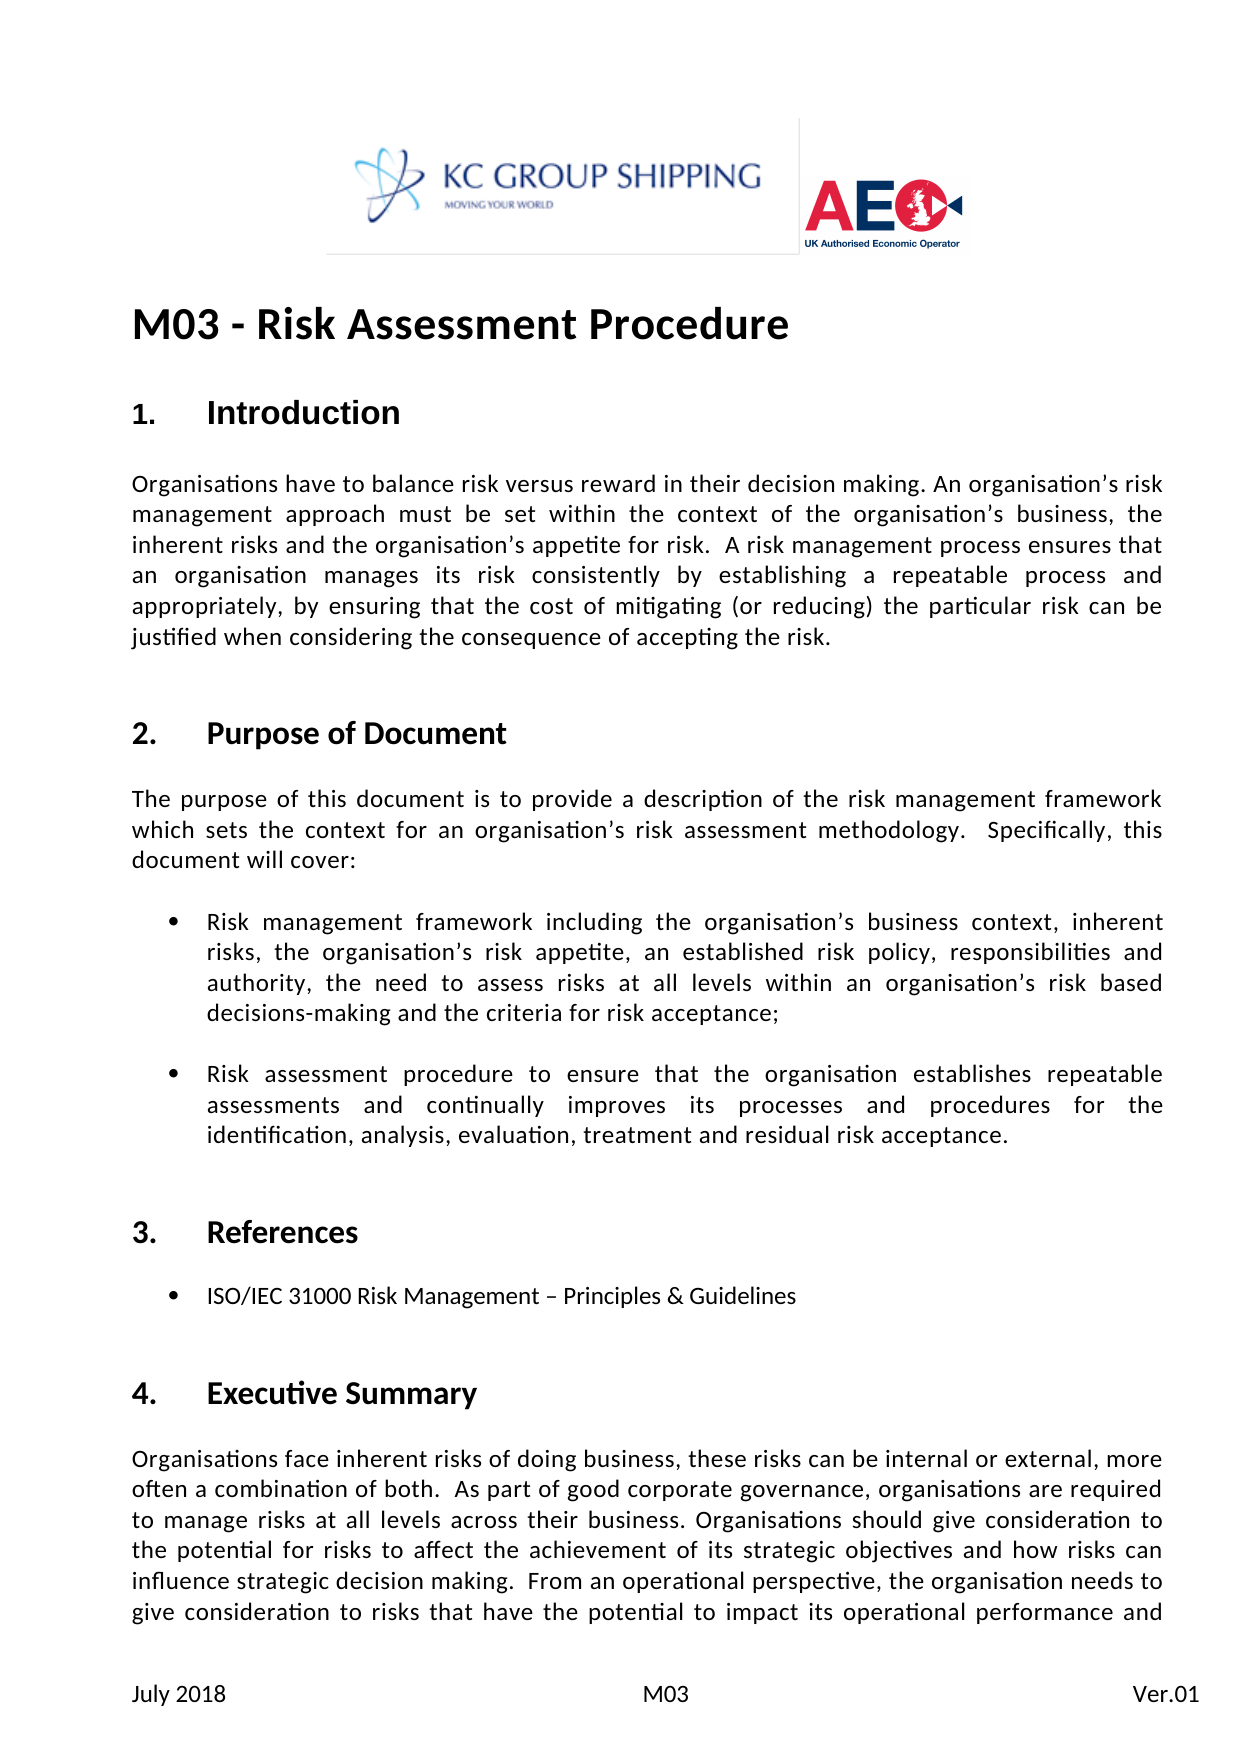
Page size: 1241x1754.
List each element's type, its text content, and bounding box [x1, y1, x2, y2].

text Organisations have to balance risk versus reward in their decision making. An organisation’s risk management approach must be set within the context of the organisation’s business, the inherent risks and the organisation’s appetite for risk. A risk management process ensures that an organisation manages its risk consistently by establishing a repeatable process and appropriately, by ensuring that the cost of mitigating (or reducing) the particular risk can be justified when considering the consequence of accepting the risk. [132, 468, 1165, 651]
text The purpose of this document is to provide a description of the risk management framework which sets the context for an organisation’s risk assessment methodology. Specifically, this document will cover: [132, 783, 1165, 875]
subtitle 3. References [132, 1211, 1165, 1252]
list Risk management framework including the organisation’s business context, inherent risks, the organisation’s risk appetite, an established risk policy, responsibilities and authority, the need to assess risks at all levels within an organisation’s risk based decisions-making and the criteria for risk acceptance; [169, 906, 1165, 1028]
picture [326, 118, 971, 256]
subtitle 2. Purpose of Document [132, 712, 1165, 753]
list Risk assessment procedure to ensure that the organisation establishes repeatable assessments and continually improves its processes and procedures for the identification, analysis, evaluation, treatment and residual risk acceptance. [169, 1058, 1165, 1150]
list ISO/IEC 31000 Risk Management – Principles & Guidelines [169, 1280, 1165, 1311]
subtitle 1. Introduction [132, 393, 1165, 431]
subtitle 4. Executive Summary [132, 1372, 1165, 1413]
text M03 - Risk Assessment Procedure [132, 295, 1165, 351]
